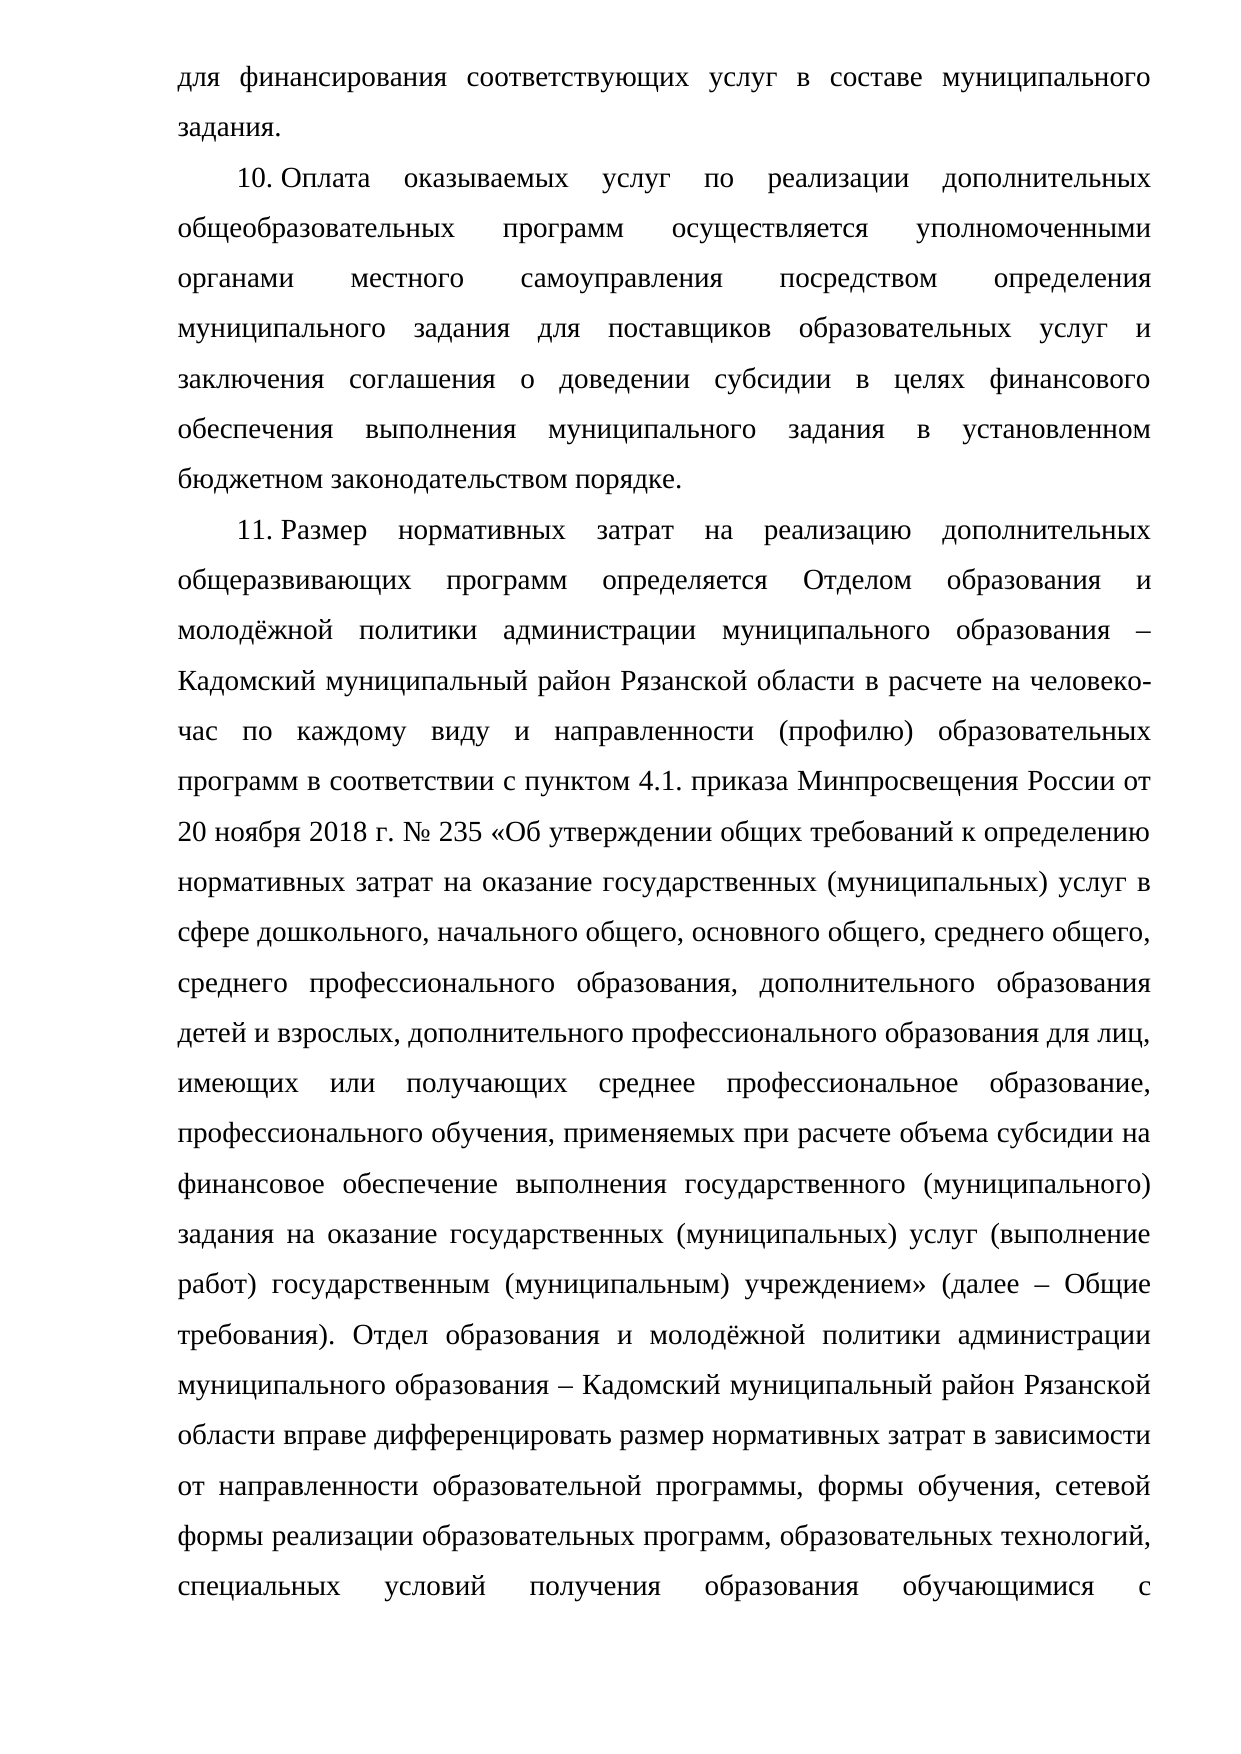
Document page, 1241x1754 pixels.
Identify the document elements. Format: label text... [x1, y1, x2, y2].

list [177, 59, 1152, 143]
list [177, 512, 1152, 1602]
list Оплата оказываемых услуг по реализации дополнительных общеобразовательных программ осуществляется уполномоченными органами местного самоуправления посредством определения муниципального задания для поставщиков образовательных услуг и заключения соглашения о доведении субсидии в целях финансового обеспечения выполнения муниципального задания в установленном бюджетном законодательством порядке. [177, 160, 1152, 495]
